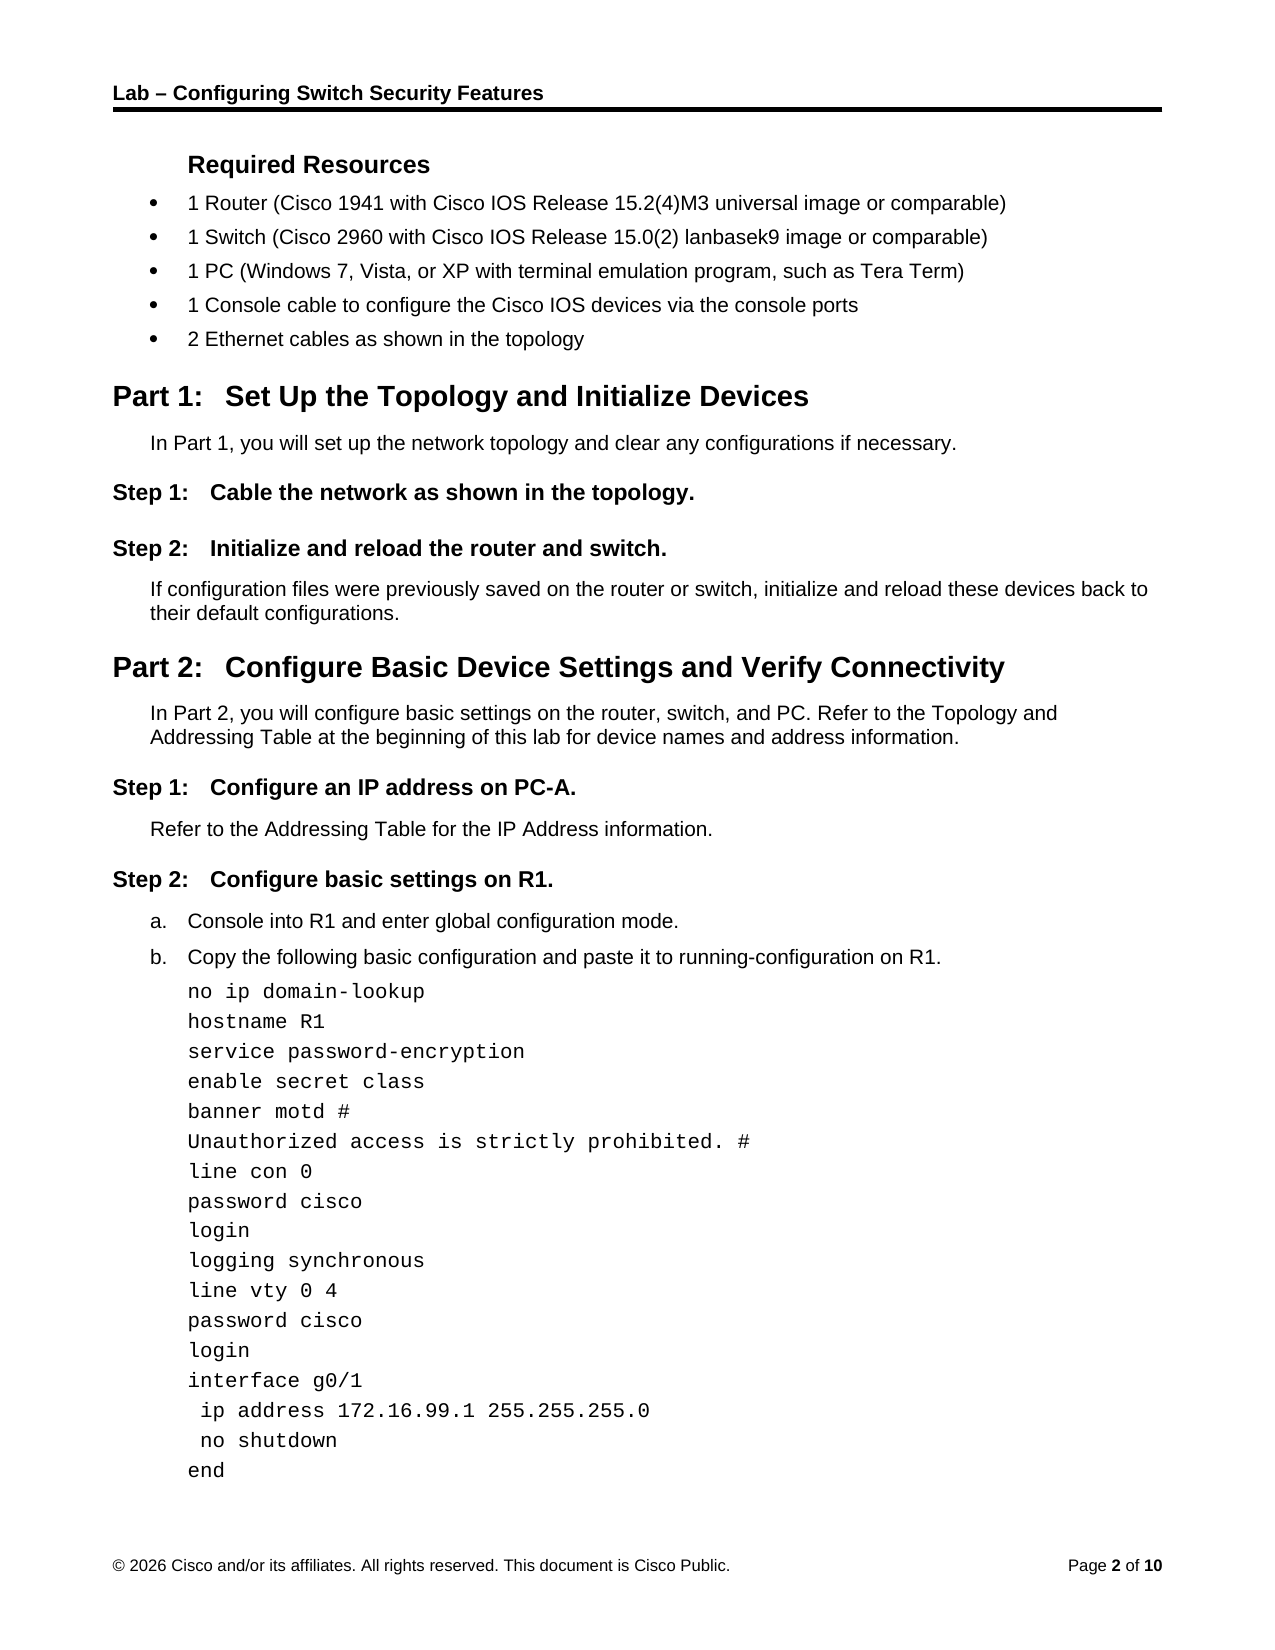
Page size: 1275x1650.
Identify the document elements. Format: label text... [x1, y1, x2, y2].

text Cable the network as shown in the topology. [112, 479, 1162, 506]
text banner motd # [187, 1101, 1162, 1124]
text Initialize and reload the router and switch. [112, 534, 1162, 561]
text 1 PC (Windows 7, Vista, or XP with terminal emulation program, such as Tera Term) [150, 259, 1162, 283]
text Set Up the Topology and Initialize Devices [112, 379, 1162, 413]
text login [187, 1340, 1162, 1364]
text 1 Console cable to configure the Cisco IOS devices via the console ports [150, 293, 1162, 317]
text Refer to the Addressing Table for the IP Address information. [150, 817, 1162, 841]
text no shutdown [187, 1430, 1162, 1453]
text Configure an IP address on PC-A. [112, 774, 1162, 800]
text enable secret class [187, 1071, 1162, 1095]
text line con 0 [187, 1161, 1162, 1184]
text login [187, 1221, 1162, 1244]
text In Part 2, you will configure basic settings on the router, switch, and PC. Refer to the Topology and Addressing Table at the beginning of this lab for device names and address information. [150, 701, 1162, 749]
text Unauthorized access is strictly prohibited. # [187, 1131, 1162, 1154]
text logging synchronous [187, 1250, 1162, 1274]
text end [187, 1460, 1162, 1483]
text 1 Switch (Cisco 2960 with Cisco IOS Release 15.0(2) lanbasek9 image or comparable) [150, 225, 1162, 249]
text password cisco [187, 1191, 1162, 1214]
text line vty 0 4 [187, 1280, 1162, 1304]
text Copy the following basic configuration and paste it to running-configuration on R1. [150, 945, 1162, 969]
text Configure basic settings on R1. [112, 866, 1162, 892]
text In Part 1, you will set up the network topology and clear any configurations if necessary. [150, 430, 1162, 454]
text 2 Ethernet cables as shown in the topology [150, 327, 1162, 351]
text Console into R1 and enter global configuration mode. [150, 908, 1162, 932]
text 1 Router (Cisco 1941 with Cisco IOS Release 15.2(4)M3 universal image or comparable) [150, 191, 1162, 215]
text interface g0/1 [187, 1370, 1162, 1394]
text If configuration files were previously saved on the router or switch, initialize and reload these devices back to their default configurations. [150, 577, 1162, 625]
text ip address 172.16.99.1 255.255.255.0 [187, 1400, 1162, 1423]
text Required Resources [112, 150, 1162, 179]
text password cisco [187, 1310, 1162, 1334]
text hostname R1 [187, 1011, 1162, 1035]
text Configure Basic Device Settings and Verify Connectivity [112, 650, 1162, 684]
text service password-encryption [187, 1041, 1162, 1065]
text no ip domain-lookup [187, 981, 1162, 1005]
